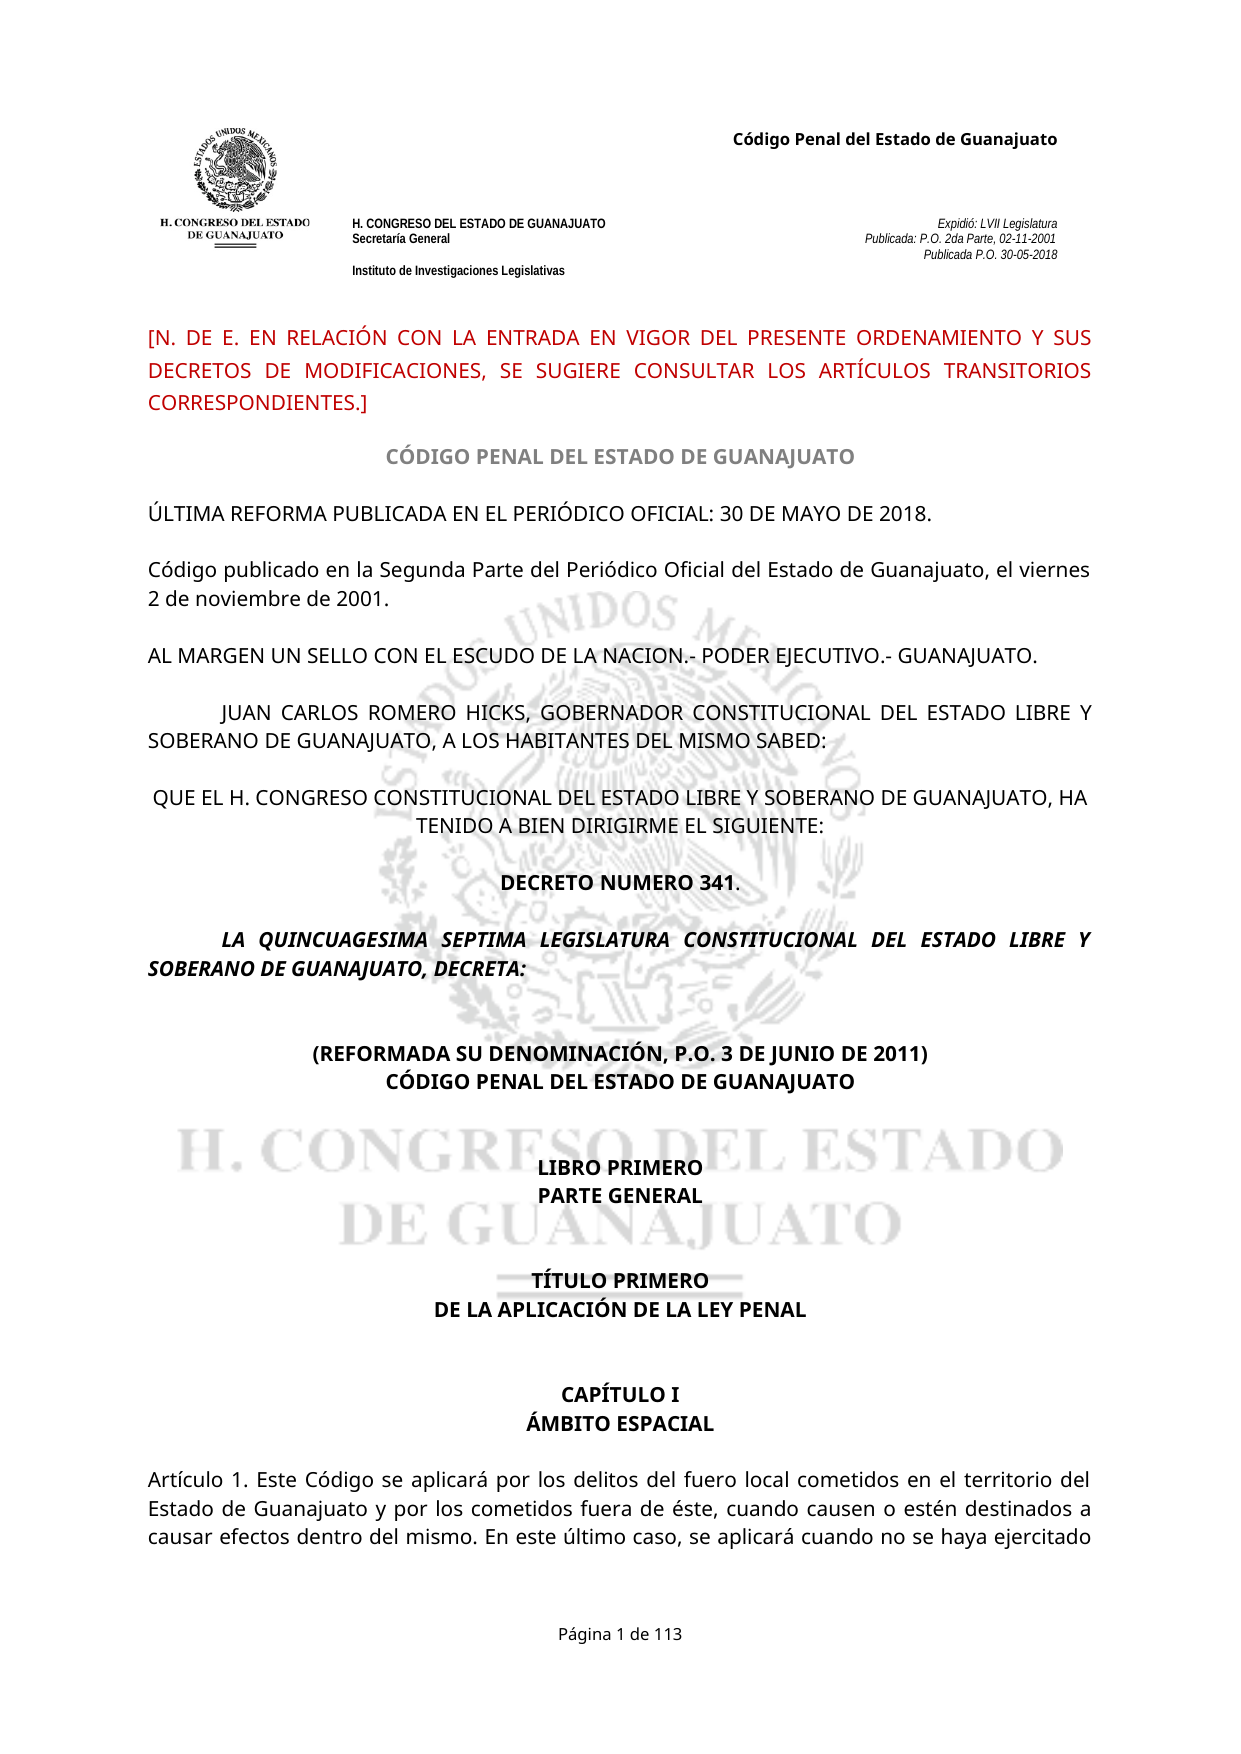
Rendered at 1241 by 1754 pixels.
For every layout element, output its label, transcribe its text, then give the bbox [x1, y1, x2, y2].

text DE LA APLICACIÓN DE LA LEY PENAL [148, 1295, 1092, 1323]
text QUE EL H. CONGRESO CONSTITUCIONAL DEL ESTADO LIBRE Y SOBERANO DE GUANAJUATO, HA TENIDO A BIEN DIRIGIRME EL SIGUIENTE: [148, 783, 1092, 840]
text [N. DE E. EN RELACIÓN CON LA ENTRADA EN VIGOR DEL PRESENTE ORDENAMIENTO Y SUS DECRETOS DE MODIFICACIONES, SE SUGIERE CONSULTAR LOS ARTÍCULOS TRANSITORIOS CORRESPONDIENTES.] [148, 323, 1092, 417]
text LIBRO PRIMERO [148, 1153, 1092, 1181]
text CÓDIGO PENAL DEL ESTADO DE GUANAJUATO [148, 442, 1092, 470]
text ÁMBITO ESPACIAL [148, 1409, 1092, 1437]
text TÍTULO PRIMERO [148, 1266, 1092, 1295]
text AL MARGEN UN SELLO CON EL ESCUDO DE LA NACION.- PODER EJECUTIVO.- GUANAJUATO. [148, 641, 1092, 669]
text DECRETO NUMERO 341. [148, 868, 1092, 897]
text CAPÍTULO I [148, 1380, 1092, 1409]
text CÓDIGO PENAL DEL ESTADO DE GUANAJUATO [148, 1067, 1092, 1096]
text ÚLTIMA REFORMA PUBLICADA EN EL PERIÓDICO OFICIAL: 30 DE MAYO DE 2018. [148, 499, 1092, 527]
text Código publicado en la Segunda Parte del Periódico Oficial del Estado de Guanajuato, el viernes 2 de noviembre de 2001. [148, 556, 1092, 612]
picture [160, 128, 310, 254]
text LA QUINCUAGESIMA SEPTIMA LEGISLATURA CONSTITUCIONAL DEL ESTADO LIBRE Y SOBERANO DE GUANAJUATO, DECRETA: [148, 925, 1092, 982]
text JUAN CARLOS ROMERO HICKS, GOBERNADOR CONSTITUCIONAL DEL ESTADO LIBRE Y SOBERANO DE GUANAJUATO, A LOS HABITANTES DEL MISMO SABED: [148, 698, 1092, 754]
text PARTE GENERAL [148, 1181, 1092, 1209]
text (REFORMADA SU DENOMINACIÓN, P.O. 3 DE JUNIO DE 2011) [148, 1039, 1092, 1067]
